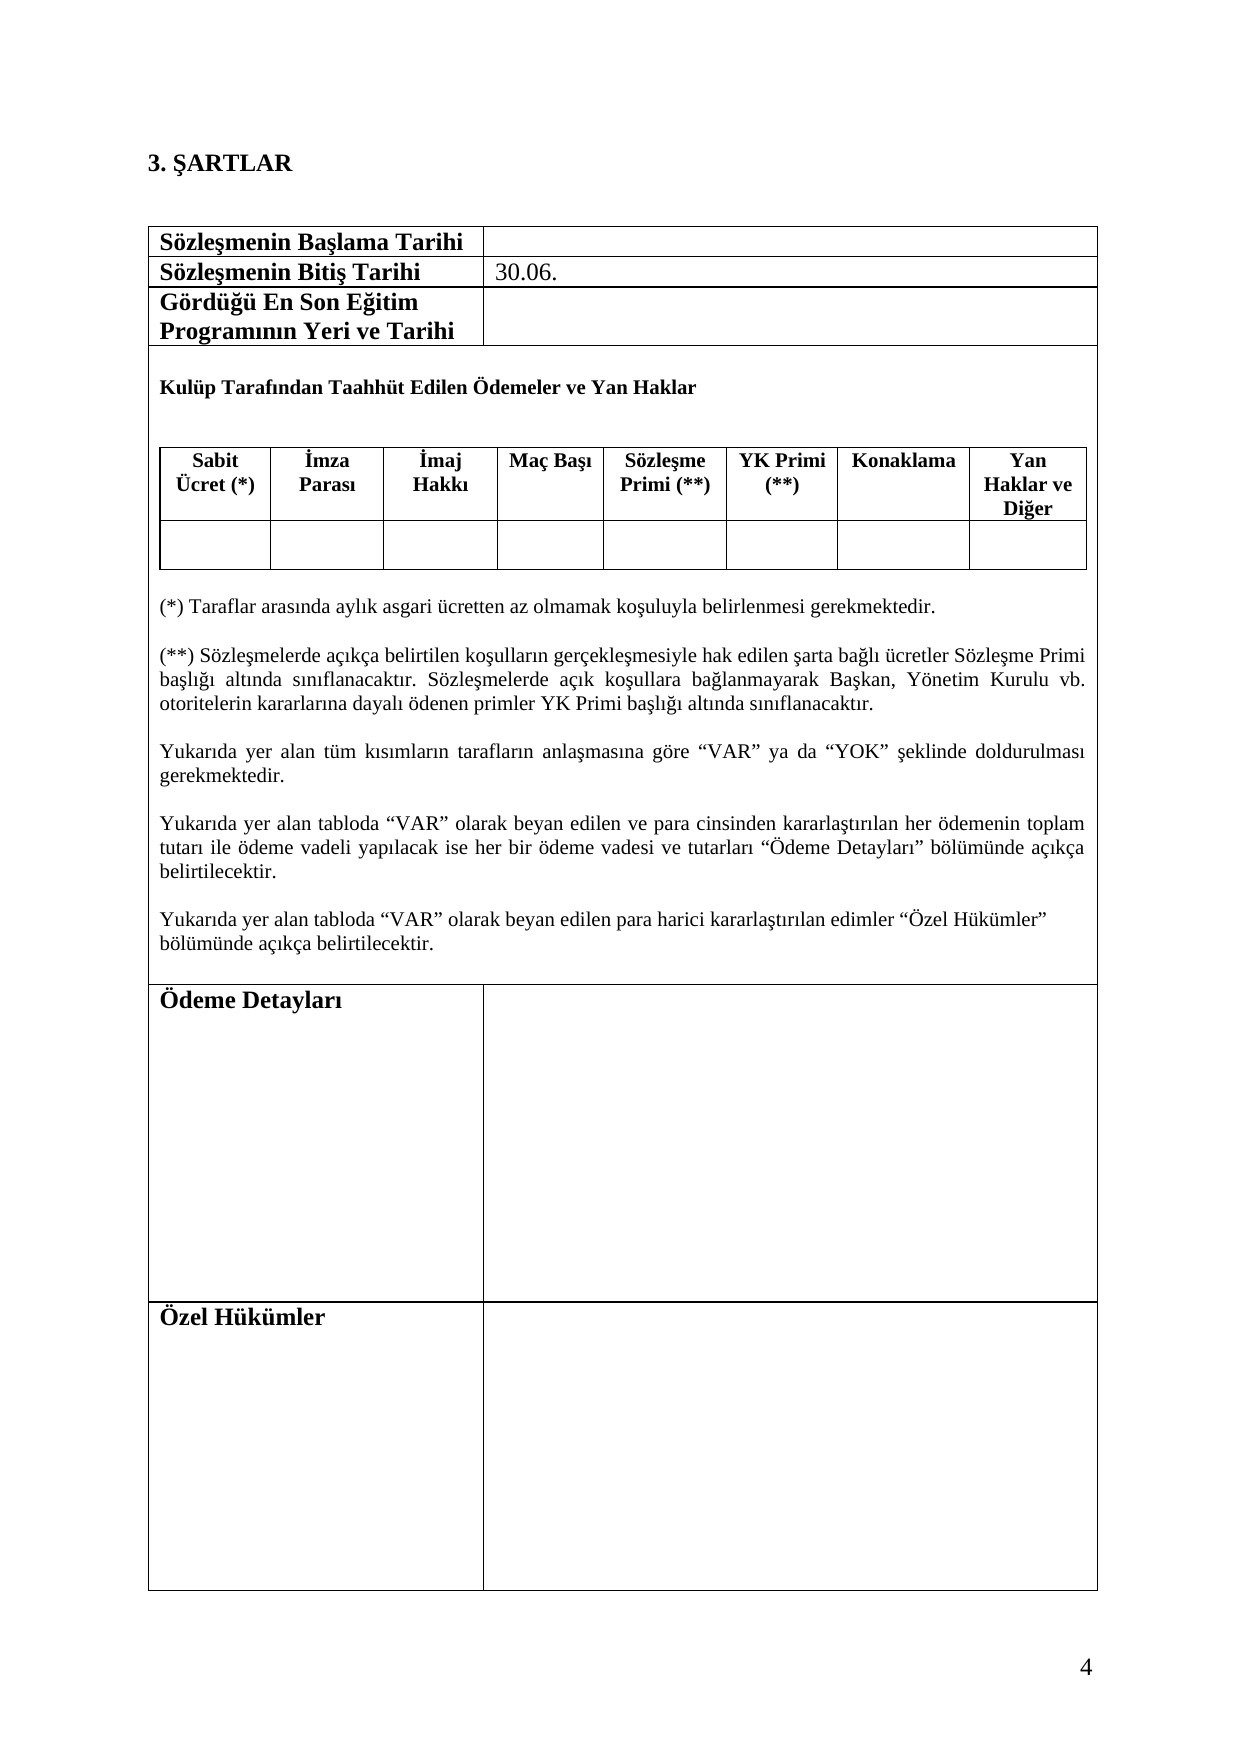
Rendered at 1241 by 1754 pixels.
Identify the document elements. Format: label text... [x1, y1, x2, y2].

table_cell 30.06. [484, 257, 1097, 286]
table_header [484, 227, 1097, 256]
table_cell Özel Hükümler [149, 1303, 483, 1590]
table_cell Ödeme Detayları [149, 985, 483, 1301]
table_cell Gördüğü En Son Eğitim Programının Yeri ve Tarihi [149, 288, 483, 345]
text 3. ŞARTLAR [148, 148, 1093, 176]
table_cell Sözleşmenin Bitiş Tarihi [149, 257, 483, 286]
table_cell [484, 288, 1097, 345]
table_header Sözleşmenin Başlama Tarihi [149, 227, 483, 256]
table_cell Kulüp Tarafından Taahhüt Edilen Ödemeler ve Yan Haklar (*) Taraflar arasında aylık asgari ücretten az olmamak koşuluyla belirlenmesi gerekmektedir. (**) Sözleşmelerde açıkça belirtilen koşulların gerçekleşmesiyle hak edilen şarta bağlı ücretler Sözleşme Primi başlığı altında sınıflanacaktır. Sözleşmelerde açık koşullara bağlanmayarak Başkan, Yönetim Kurulu vb. otoritelerin kararlarına dayalı ödenen primler YK Primi başlığı altında sınıflanacaktır. Yukarıda yer alan tüm kısımların tarafların anlaşmasına göre “VAR” ya da “YOK” şeklinde doldurulması gerekmektedir. Yukarıda yer alan tabloda “VAR” olarak beyan edilen ve para cinsinden kararlaştırılan her ödemenin toplam tutarı ile ödeme vadeli yapılacak ise her bir ödeme vadesi ve tutarları “Ödeme Detayları” bölümünde açıkça belirtilecektir. Yukarıda yer alan tabloda “VAR” olarak beyan edilen para harici kararlaştırılan edimler “Özel Hükümler” bölümünde açıkça belirtilecektir. [149, 346, 1097, 984]
table_cell [484, 985, 1097, 1301]
table_cell [484, 1303, 1097, 1590]
